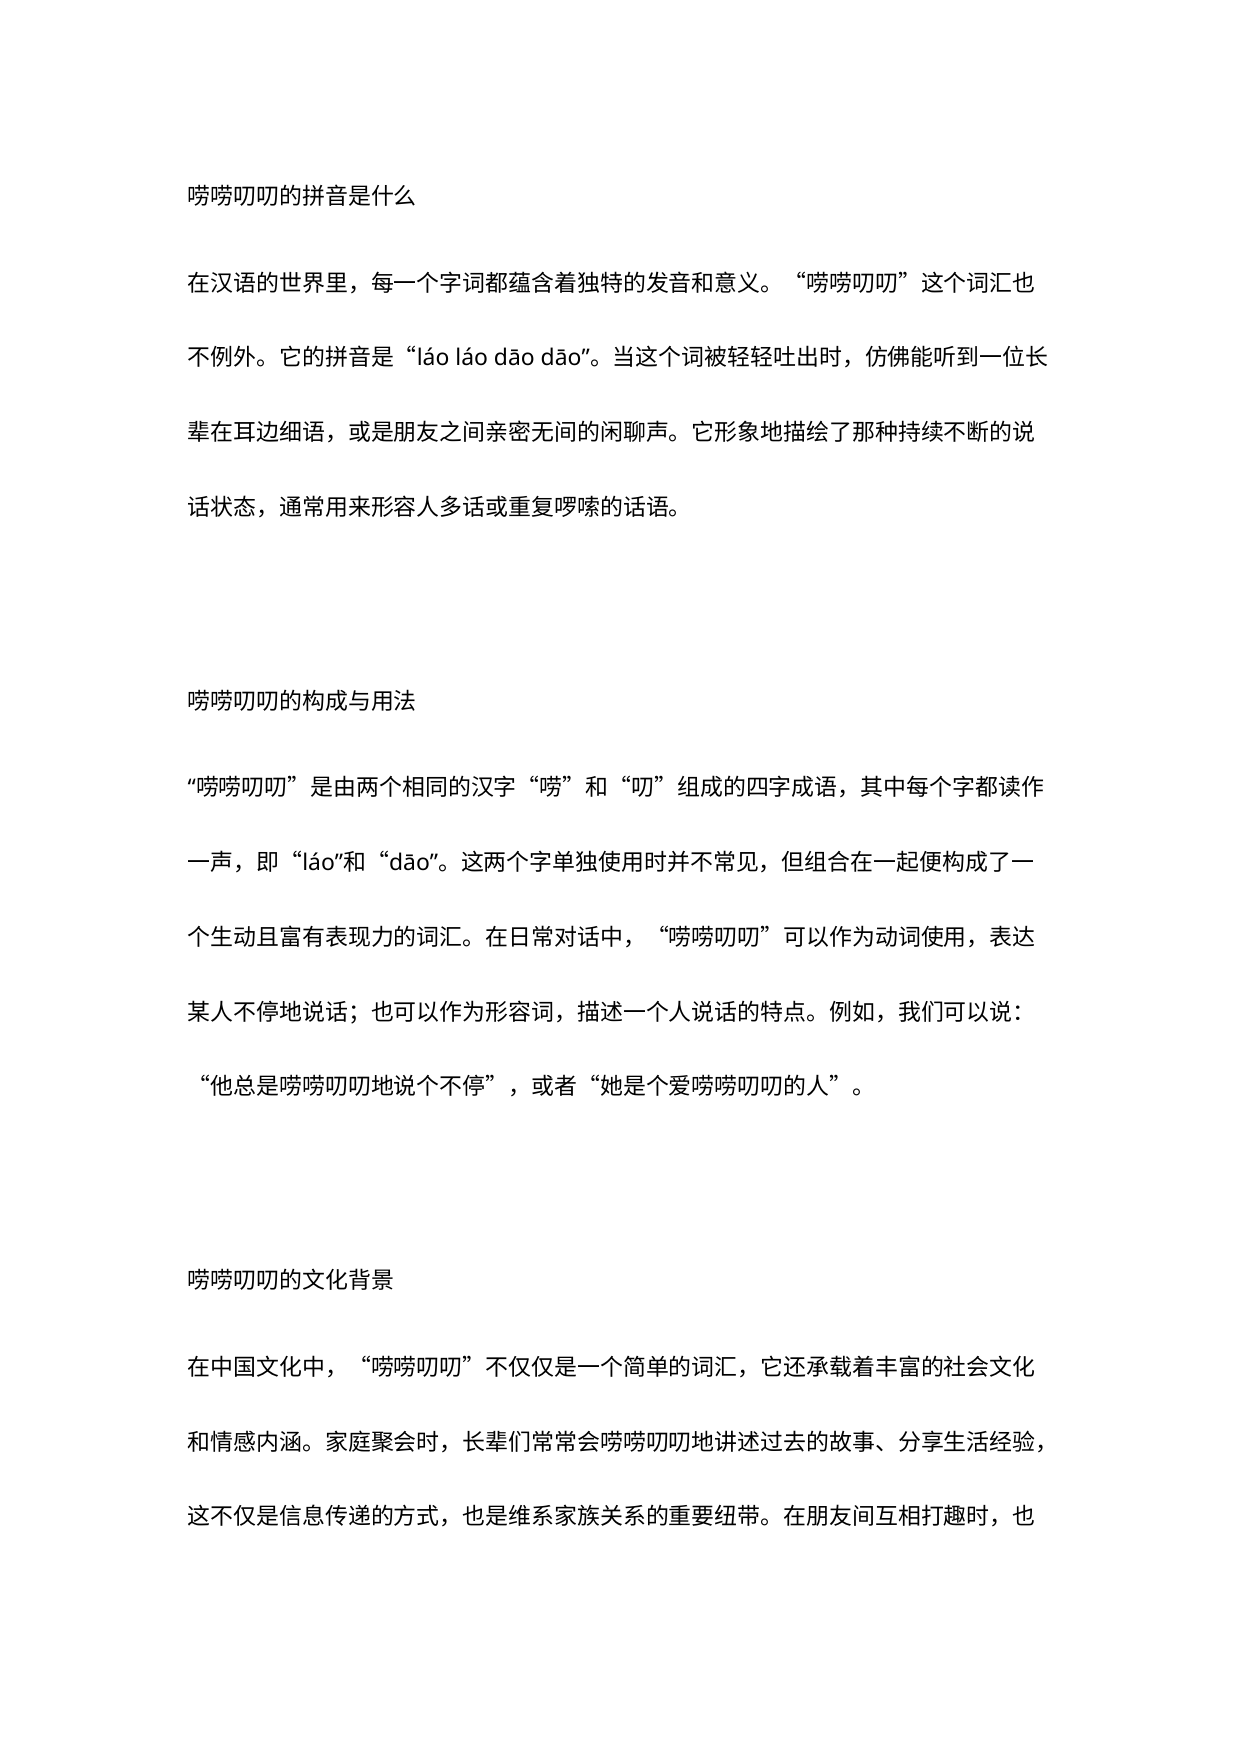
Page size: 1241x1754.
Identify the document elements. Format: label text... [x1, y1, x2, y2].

text 在汉语的世界里，每一个字词都蕴含着独特的发音和意义。“唠唠叨叨”这个词汇也不例外。它的拼音是“láo láo dāo dāo”。当这个词被轻轻吐出时，仿佛能听到一位长辈在耳边细语，或是朋友之间亲密无间的闲聊声。它形象地描绘了那种持续不断的说话状态，通常用来形容人多话或重复啰嗦的话语。 [187, 248, 1053, 538]
text 唠唠叨叨的拼音是什么 [187, 162, 1053, 227]
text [187, 1333, 1053, 1547]
text 唠唠叨叨的文化背景 [187, 1246, 1053, 1311]
text 唠唠叨叨的构成与用法 [187, 667, 1053, 732]
text “唠唠叨叨”是由两个相同的汉字“唠”和“叨”组成的四字成语，其中每个字都读作一声，即“láo”和“dāo”。这两个字单独使用时并不常见，但组合在一起便构成了一个生动且富有表现力的词汇。在日常对话中，“唠唠叨叨”可以作为动词使用，表达某人不停地说话；也可以作为形容词，描述一个人说话的特点。例如，我们可以说：“他总是唠唠叨叨地说个不停”，或者“她是个爱唠唠叨叨的人”。 [187, 753, 1053, 1117]
